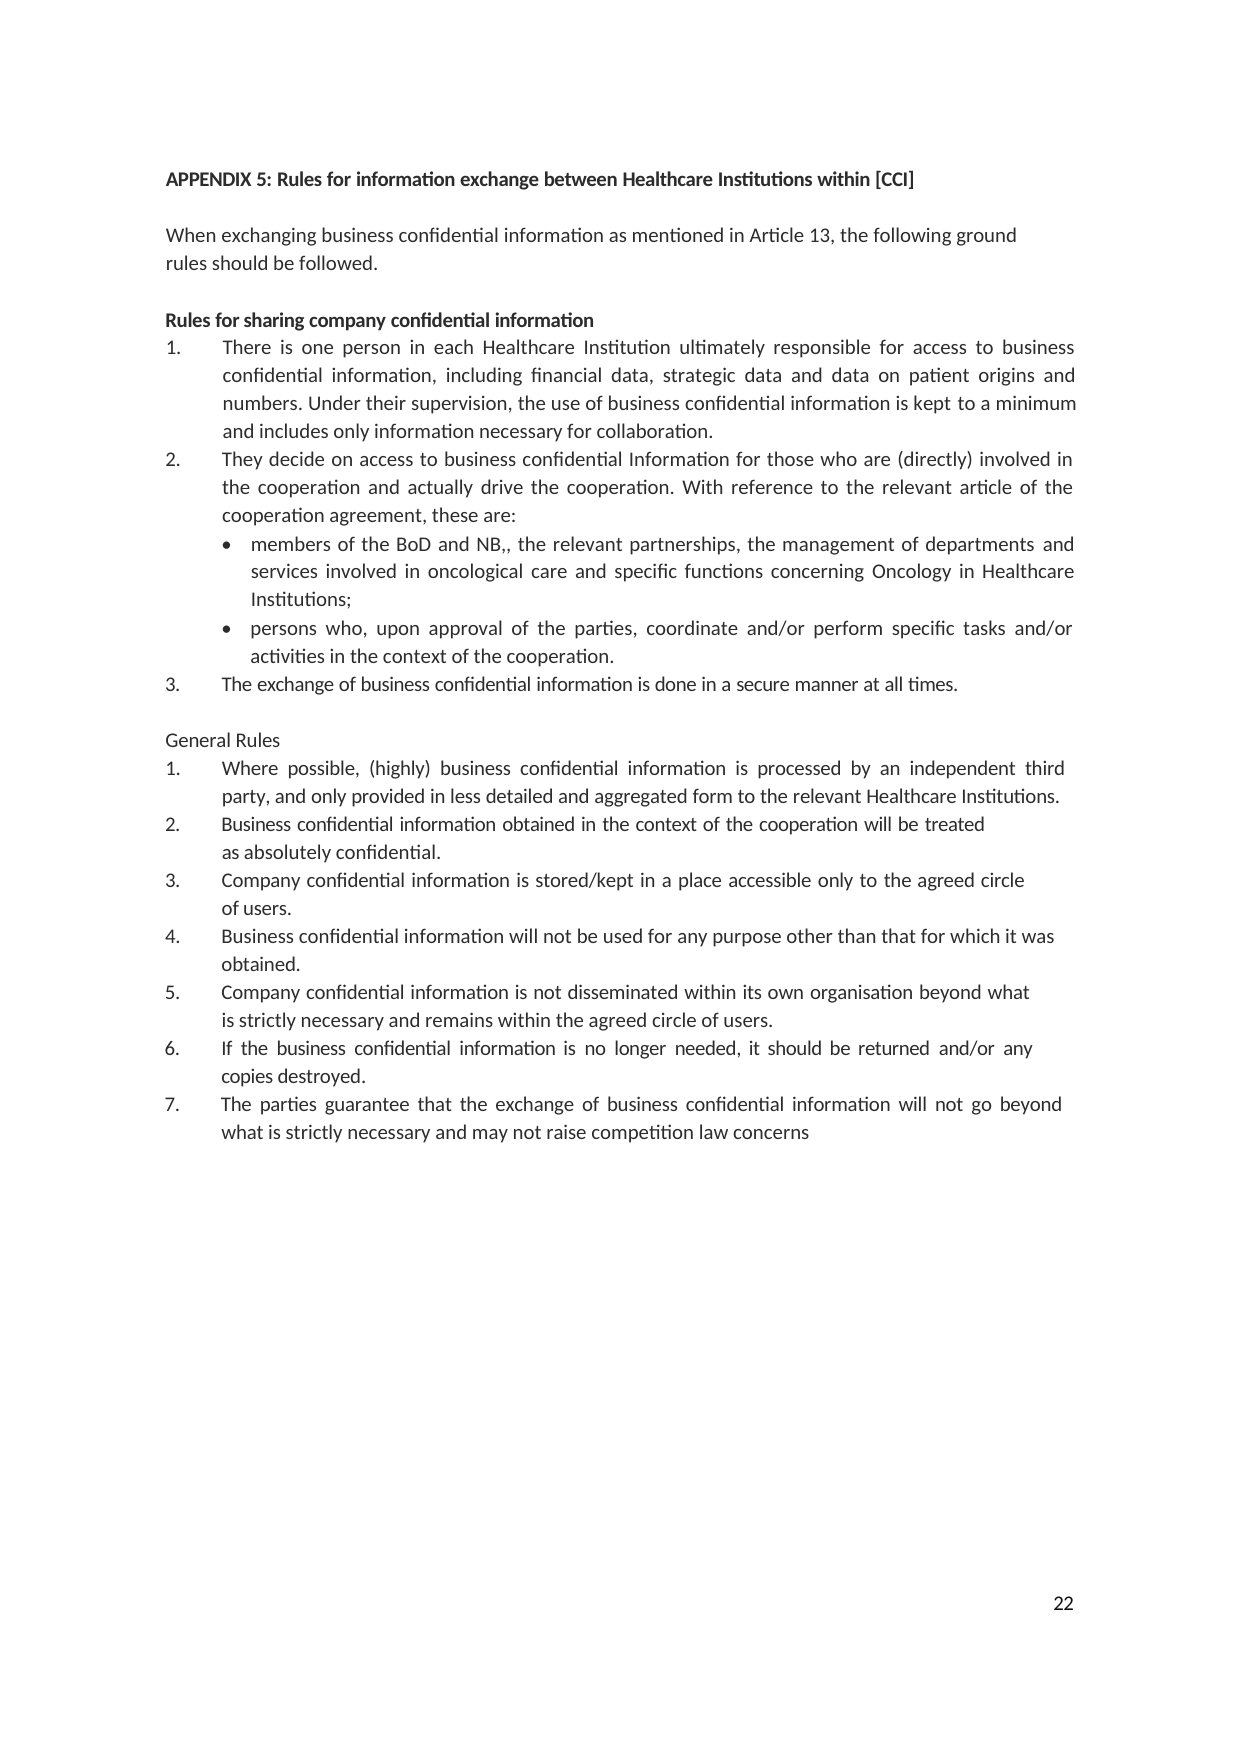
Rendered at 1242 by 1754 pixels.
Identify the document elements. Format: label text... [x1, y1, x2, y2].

list Business confidential information will not be used for any purpose other than that for which it was obtained. [165, 923, 1055, 977]
list members of the BoD and NB,, the relevant partnerships, the management of departments and services involved in oncological care and specific functions concerning Oncology in Healthcare Institutions; [221, 531, 1074, 612]
list Company confidential information is stored/kept in a place accessible only to the agreed circle of users. [165, 868, 1025, 921]
list persons who, upon approval of the parties, coordinate and/or perform specific tasks and/or activities in the context of the cooperation. [221, 615, 1074, 669]
subtitle APPENDIX 5: Rules for information exchange between Healthcare Institutions within [CCI] [166, 166, 1150, 192]
list The parties guarantee that the exchange of business confidential information will not go beyond what is strictly necessary and may not raise competition law concerns [164, 1091, 1063, 1145]
list There is one person in each Healthcare Institution ultimately responsible for access to business confidential information, including financial data, strategic data and data on patient origins and numbers. Under their supervision, the use of business confidential information is kept to a minimum and includes only information necessary for collaboration. [166, 334, 1077, 444]
text General Rules [165, 727, 1150, 753]
list Company confidential information is not disseminated within its own organisation beyond what is strictly necessary and remains within the agreed circle of users. [164, 979, 1030, 1033]
text When exchanging business confidential information as mentioned in Article 13, the following ground rules should be followed. [166, 223, 1018, 276]
list They decide on access to business confidential Information for those who are (directly) involved in the cooperation and actually drive the cooperation. With reference to the relevant article of the cooperation agreement, these are: [165, 446, 1075, 527]
list If the business confidential information is no longer needed, it should be returned and/or any copies destroyed. [164, 1035, 1033, 1089]
list Business confidential information obtained in the context of the cooperation will be treated as absolutely confidential. [165, 811, 986, 865]
list Where possible, (highly) business confidential information is processed by an independent third party, and only provided in less detailed and aggregated form to the relevant Healthcare Institutions. [165, 755, 1066, 809]
subtitle Rules for sharing company confidential information [165, 307, 1150, 332]
list The exchange of business confidential information is done in a secure manner at all times. [165, 672, 1150, 697]
